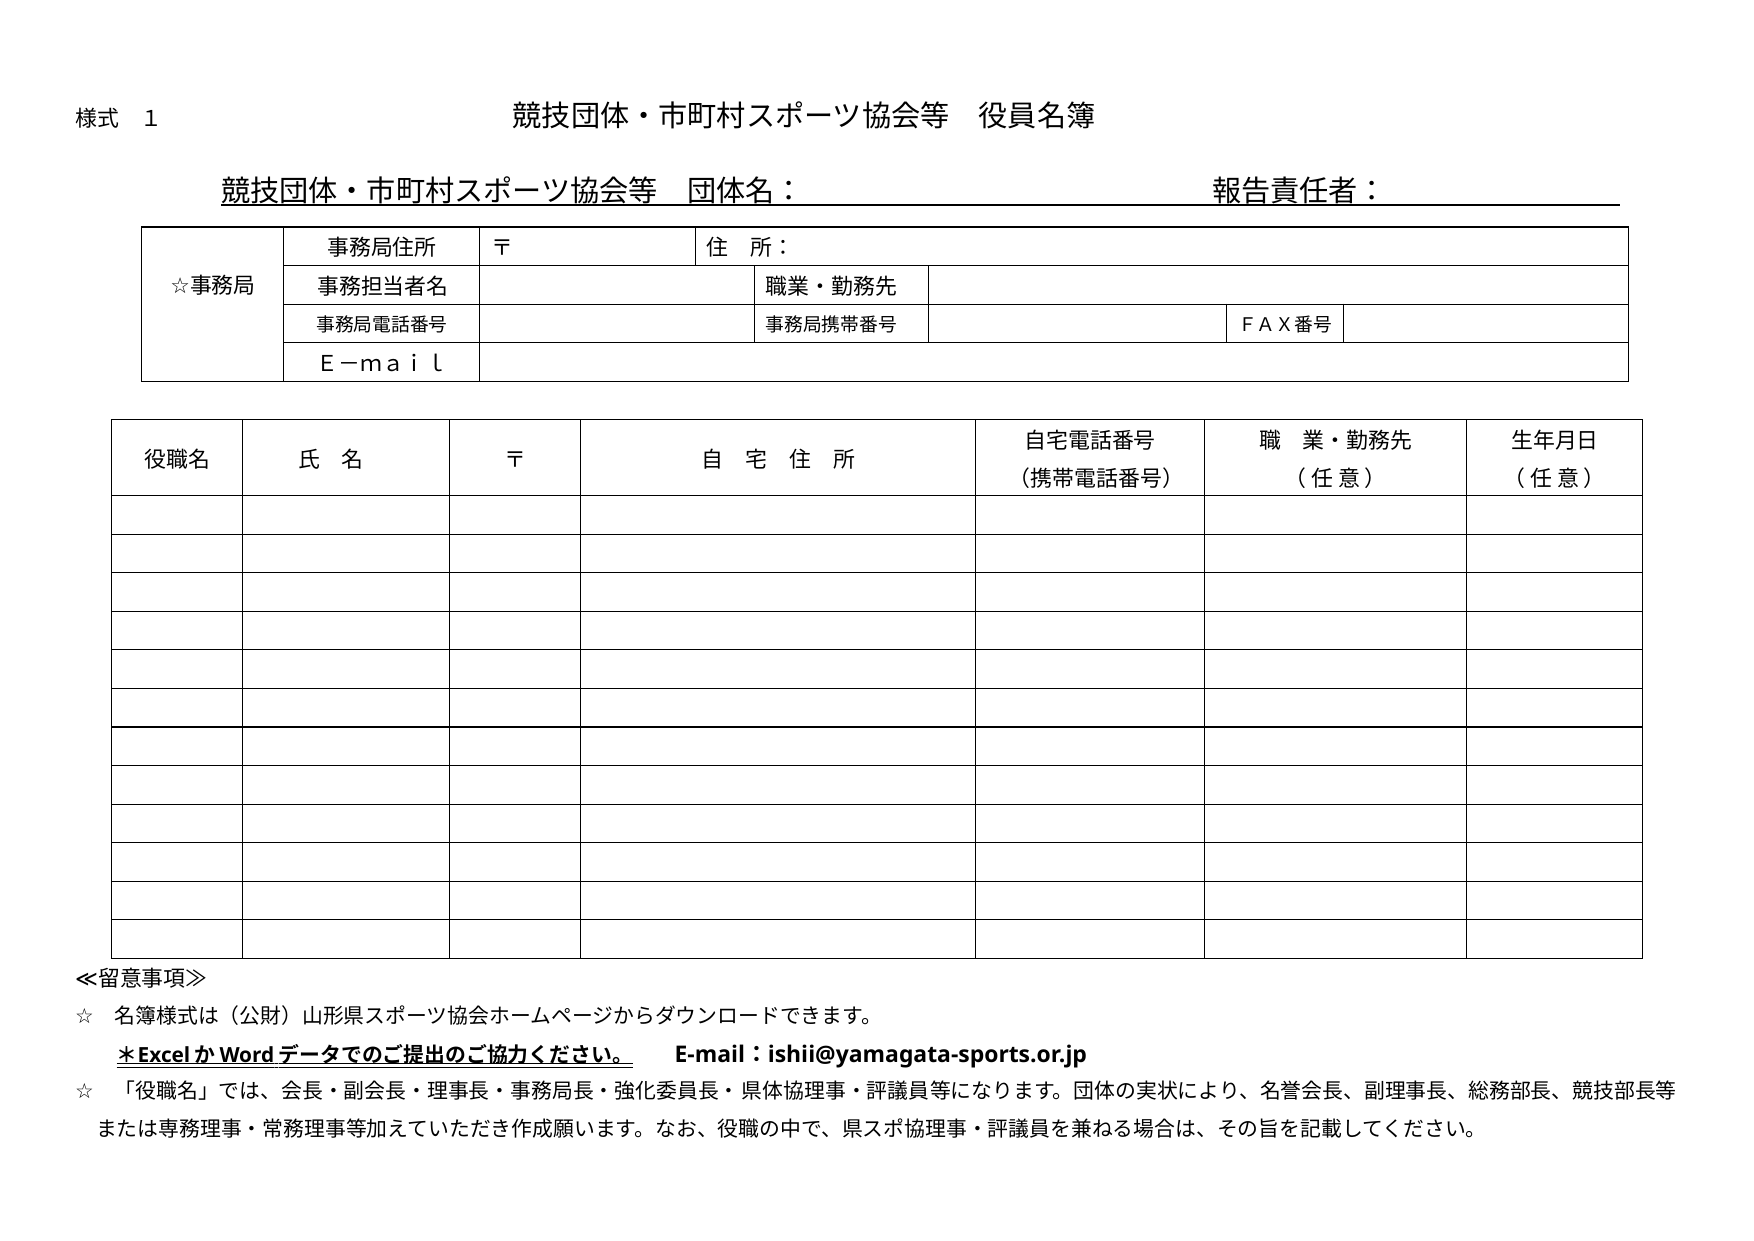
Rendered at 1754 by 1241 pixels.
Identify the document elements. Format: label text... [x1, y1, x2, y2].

table_cell [581, 496, 975, 534]
text ☆ 「役職名」では、会長・副会長・理事長・事務局長・強化委員長・県体協理事・評議員等になります。団体の実状により、名誉会長、副理事長、総務部長、競技部長等または専務理事・常務理事等加えていただき作成願います。なお、役職の中で、県スポ協理事・評議員を兼ねる場合は、その旨を記載してください。 [75, 1071, 1679, 1146]
table_cell [1205, 843, 1466, 881]
text ☆ 名簿様式は（公財）山形県スポーツ協会ホームページからダウンロードできます。 [75, 996, 1679, 1034]
table_cell [581, 805, 975, 842]
table_cell [1467, 728, 1642, 765]
table_cell 事務担当者名 [284, 266, 479, 303]
table_header 生年月日 （ 任 意 ） [1467, 420, 1642, 495]
table_cell [1467, 535, 1642, 572]
table_cell [450, 805, 580, 842]
table_cell [112, 573, 242, 611]
table_cell [112, 612, 242, 649]
table_cell [976, 612, 1204, 649]
table_cell [1467, 689, 1642, 726]
table_cell [243, 920, 449, 958]
table_cell [243, 650, 449, 688]
table_cell [112, 650, 242, 688]
table_cell 事務局携帯番号 [755, 305, 928, 342]
table_cell [1205, 573, 1466, 611]
table_cell [243, 612, 449, 649]
table_cell [112, 689, 242, 726]
table_cell [243, 496, 449, 534]
table_cell [243, 843, 449, 881]
table_cell 事務局電話番号 [284, 305, 479, 342]
table_cell [112, 843, 242, 881]
table_cell [581, 612, 975, 649]
table_header 役職名 [112, 420, 242, 495]
table_cell [243, 728, 449, 765]
table_header 〒 [480, 228, 695, 265]
table_cell [976, 728, 1204, 765]
text 様式 １ 競技団体・市町村スポーツ協会等 役員名簿 [75, 76, 1679, 151]
table_cell [976, 920, 1204, 958]
table_header 〒 [450, 420, 580, 495]
table_cell [929, 266, 1628, 303]
table_cell [581, 573, 975, 611]
table_cell Ｅ－ｍａｉｌ [284, 343, 479, 381]
table_cell [243, 766, 449, 803]
table_cell [1205, 689, 1466, 726]
table_cell [450, 728, 580, 765]
table_cell [976, 496, 1204, 534]
table_cell [1205, 766, 1466, 803]
table_cell [243, 535, 449, 572]
table_cell [581, 843, 975, 881]
table_header 自 宅 住 所 [581, 420, 975, 495]
table_cell [1205, 882, 1466, 919]
table_cell [480, 343, 1628, 381]
table_cell [1467, 766, 1642, 803]
table_cell 職業・勤務先 [755, 266, 928, 303]
table_cell [581, 689, 975, 726]
table_cell [1205, 728, 1466, 765]
table_cell [450, 535, 580, 572]
text ≪留意事項≫ [75, 959, 1679, 996]
table_cell [1205, 496, 1466, 534]
table_cell [450, 496, 580, 534]
table_header 事務局住所 [284, 228, 479, 265]
table_cell [112, 535, 242, 572]
table_cell [243, 882, 449, 919]
table_cell [581, 920, 975, 958]
table_cell [581, 882, 975, 919]
table_cell [1344, 305, 1628, 342]
table_cell [1205, 535, 1466, 572]
table_cell [1467, 612, 1642, 649]
table_header 職 業・勤務先 （ 任 意 ） [1205, 420, 1466, 495]
table_cell [450, 573, 580, 611]
table_cell [976, 650, 1204, 688]
table_cell [1467, 882, 1642, 919]
table_cell [976, 573, 1204, 611]
table_cell [450, 843, 580, 881]
table_cell [112, 496, 242, 534]
table_cell [1467, 805, 1642, 842]
table_cell [1467, 920, 1642, 958]
table_cell [243, 805, 449, 842]
table_cell [450, 882, 580, 919]
table_header 住 所： [696, 228, 1628, 265]
table_cell [581, 766, 975, 803]
table_cell [450, 766, 580, 803]
table_cell [976, 535, 1204, 572]
table_cell [1205, 650, 1466, 688]
table_cell [1205, 805, 1466, 842]
table_header 自宅電話番号 （携帯電話番号） [976, 420, 1204, 495]
table_cell [581, 535, 975, 572]
table_cell [243, 573, 449, 611]
table_cell [581, 650, 975, 688]
table_cell [1467, 496, 1642, 534]
table_header ☆事務局 [142, 228, 283, 381]
table_cell [112, 805, 242, 842]
table_cell [112, 882, 242, 919]
table_cell [450, 612, 580, 649]
table_cell [976, 843, 1204, 881]
table_cell [112, 920, 242, 958]
table_cell [1467, 573, 1642, 611]
table_cell [1467, 650, 1642, 688]
table_cell [480, 266, 754, 303]
table_cell [976, 766, 1204, 803]
table_cell [112, 766, 242, 803]
table_cell [976, 805, 1204, 842]
table_header 氏 名 [243, 420, 449, 495]
table_cell [976, 882, 1204, 919]
table_cell [1205, 920, 1466, 958]
table_cell [450, 689, 580, 726]
table_cell [1467, 843, 1642, 881]
text 競技団体・市町村スポーツ協会等 団体名： 報告責任者： [75, 151, 1679, 226]
table_cell [581, 728, 975, 765]
table_cell [976, 689, 1204, 726]
table_cell ＦＡＸ番号 [1227, 305, 1343, 342]
table_cell [450, 650, 580, 688]
table_cell [112, 728, 242, 765]
table_cell [243, 689, 449, 726]
text ＊ExcelかWordデータでのご提出のご協力ください。 E-mail：ishii@yamagata-sports.or.jp [75, 1034, 1679, 1071]
table_cell [929, 305, 1226, 342]
table_cell [1205, 612, 1466, 649]
table_cell [450, 920, 580, 958]
table_cell [480, 305, 754, 342]
